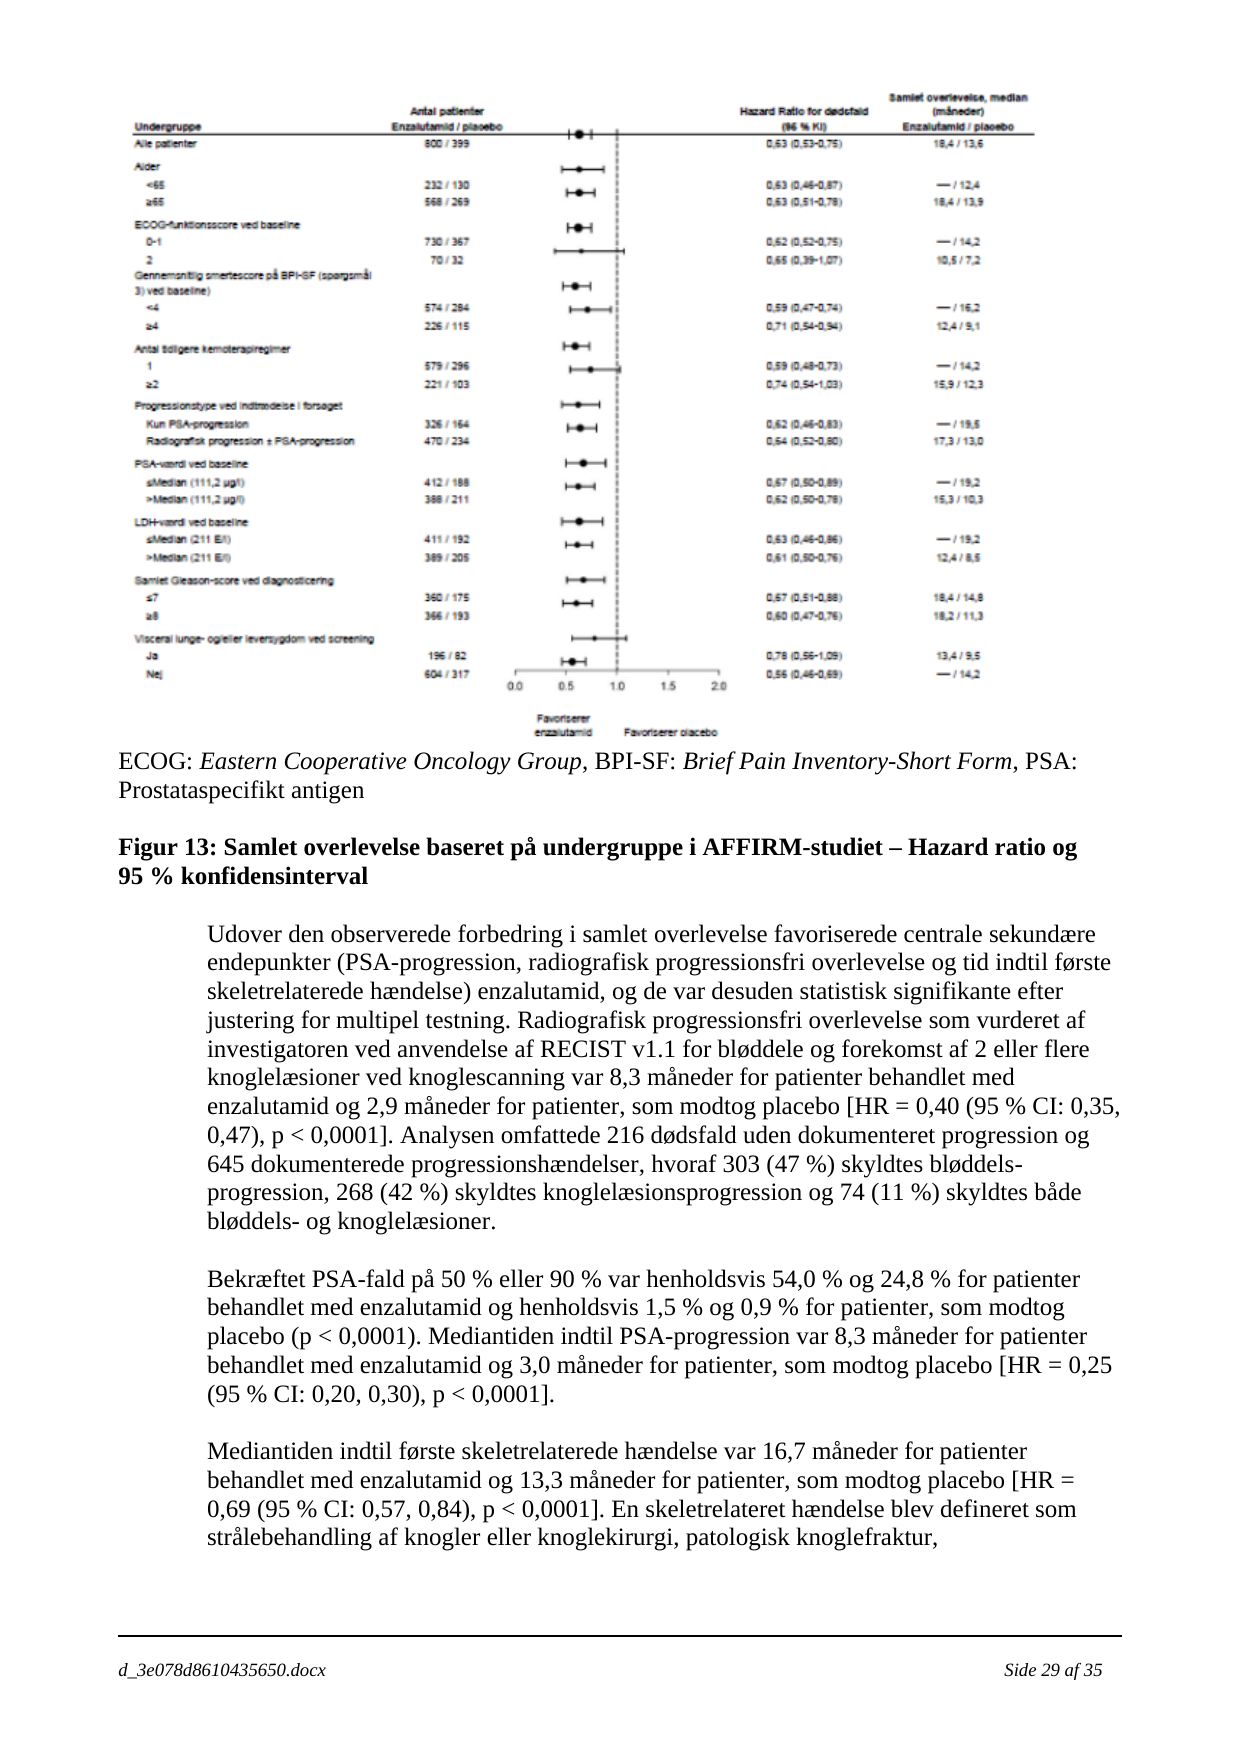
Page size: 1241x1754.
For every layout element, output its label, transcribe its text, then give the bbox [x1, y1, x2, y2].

text Udover den observerede forbedring i samlet overlevelse favoriserede centrale sekundære endepunkter (PSA-progression, radiografisk progressionsfri overlevelse og tid indtil første skeletrelaterede hændelse) enzalutamid, og de var desuden statistisk signifikante efter justering for multipel testning. Radiografisk progressionsfri overlevelse som vurderet af investigatoren ved anvendelse af RECIST v1.1 for bløddele og forekomst af 2 eller flere knoglelæsioner ved knoglescanning var 8,3 måneder for patienter behandlet med enzalutamid og 2,9 måneder for patienter, som modtog placebo [HR = 0,40 (95 % CI: 0,35, 0,47), p < 0,0001]. Analysen omfattede 216 dødsfald uden dokumenteret progression og 645 dokumenterede progressionshændelser, hvoraf 303 (47 %) skyldtes bløddelsprogression, 268 (42 %) skyldtes knoglelæsionsprogression og 74 (11 %) skyldtes både bløddels- og knoglelæsioner. [207, 919, 1122, 1235]
picture [118, 88, 1064, 747]
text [207, 1436, 1122, 1551]
text ECOG: Eastern Cooperative Oncology Group, BPI-SF: Brief Pain Inventory-Short Form, PSA: Prostataspecifikt antigen [118, 746, 1122, 804]
text Figur 13: Samlet overlevelse baseret på undergruppe i AFFIRM-studiet – Hazard ratio og 95 % konfidensinterval [118, 832, 1122, 890]
text Bekræftet PSA-fald på 50 % eller 90 % var henholdsvis 54,0 % og 24,8 % for patienter behandlet med enzalutamid og henholdsvis 1,5 % og 0,9 % for patienter, som modtog placebo (p < 0,0001). Mediantiden indtil PSA-progression var 8,3 måneder for patienter behandlet med enzalutamid og 3,0 måneder for patienter, som modtog placebo [HR = 0,25 (95 % CI: 0,20, 0,30), p < 0,0001]. [207, 1264, 1122, 1407]
